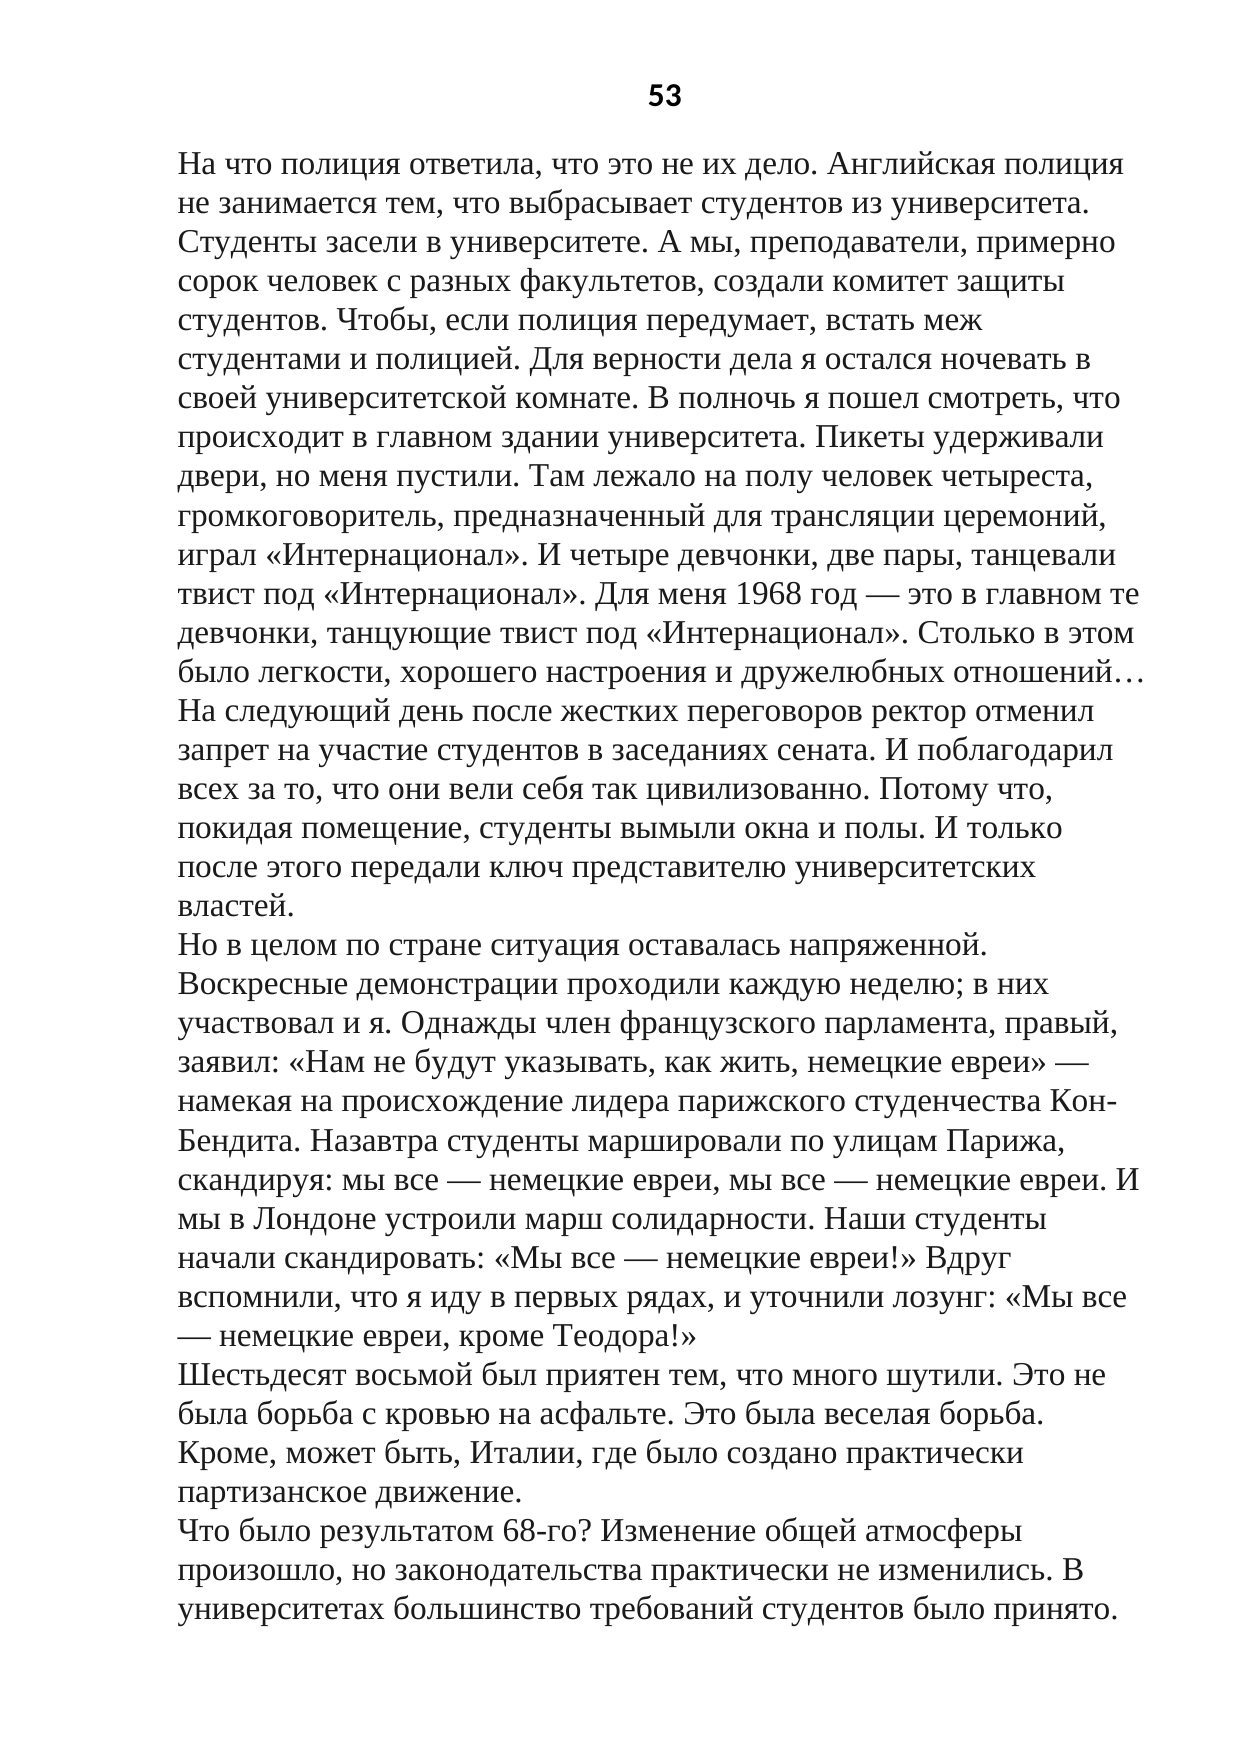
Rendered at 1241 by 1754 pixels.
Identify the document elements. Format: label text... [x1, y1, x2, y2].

text Но в целом по стране ситуация оставалась напряженной. Воскресные демонстрации проходили каждую неделю; в них участвовал и я. Однажды член французского парламента, правый, заявил: «Нам не будут указывать, как жить, немецкие евреи» — намекая на происхождение лидера парижского студенчества Кон-Бендита. Назавтра студенты маршировали по улицам Парижа, скандируя: мы все — немецкие евреи, мы все — немецкие евреи. И мы в Лондоне устроили марш солидарности. Наши студенты начали скандировать: «Мы все — немецкие евреи!» Вдруг вспомнили, что я иду в первых рядах, и уточнили лозунг: «Мы все — немецкие евреи, кроме Теодора!» [177, 924, 1152, 1353]
text Студенты засели в университете. А мы, преподаватели, примерно сорок человек с разных факультетов, создали комитет защиты студентов. Чтобы, если полиция передумает, встать меж студентами и полицией. Для верности дела я остался ночевать в своей университетской комнате. В полночь я пошел смотреть, что происходит в главном здании университета. Пикеты удерживали двери, но меня пустили. Там лежало на полу человек четыреста, громкоговоритель, предназначенный для трансляции церемоний, играл «Интернационал». И четыре девчонки, две пары, танцевали твист под «Интернационал». Для меня 1968 год — это в главном те девчонки, танцующие твист под «Интернационал». Столько в этом было легкости, хорошего настроения и дружелюбных отношений… На следующий день после жестких переговоров ректор отменил запрет на участие студентов в заседаниях сената. И поблагодарил всех за то, что они вели себя так цивилизованно. Потому что, покидая помещение, студенты вымыли окна и полы. И только после этого передали ключ представителю университетских властей. [177, 221, 1152, 924]
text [177, 142, 1152, 221]
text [177, 1510, 1152, 1627]
text Шестьдесят восьмой был приятен тем, что много шутили. Это не была борьба с кровью на асфальте. Это была веселая борьба. Кроме, может быть, Италии, где было создано практически партизанское движение. [177, 1353, 1152, 1510]
